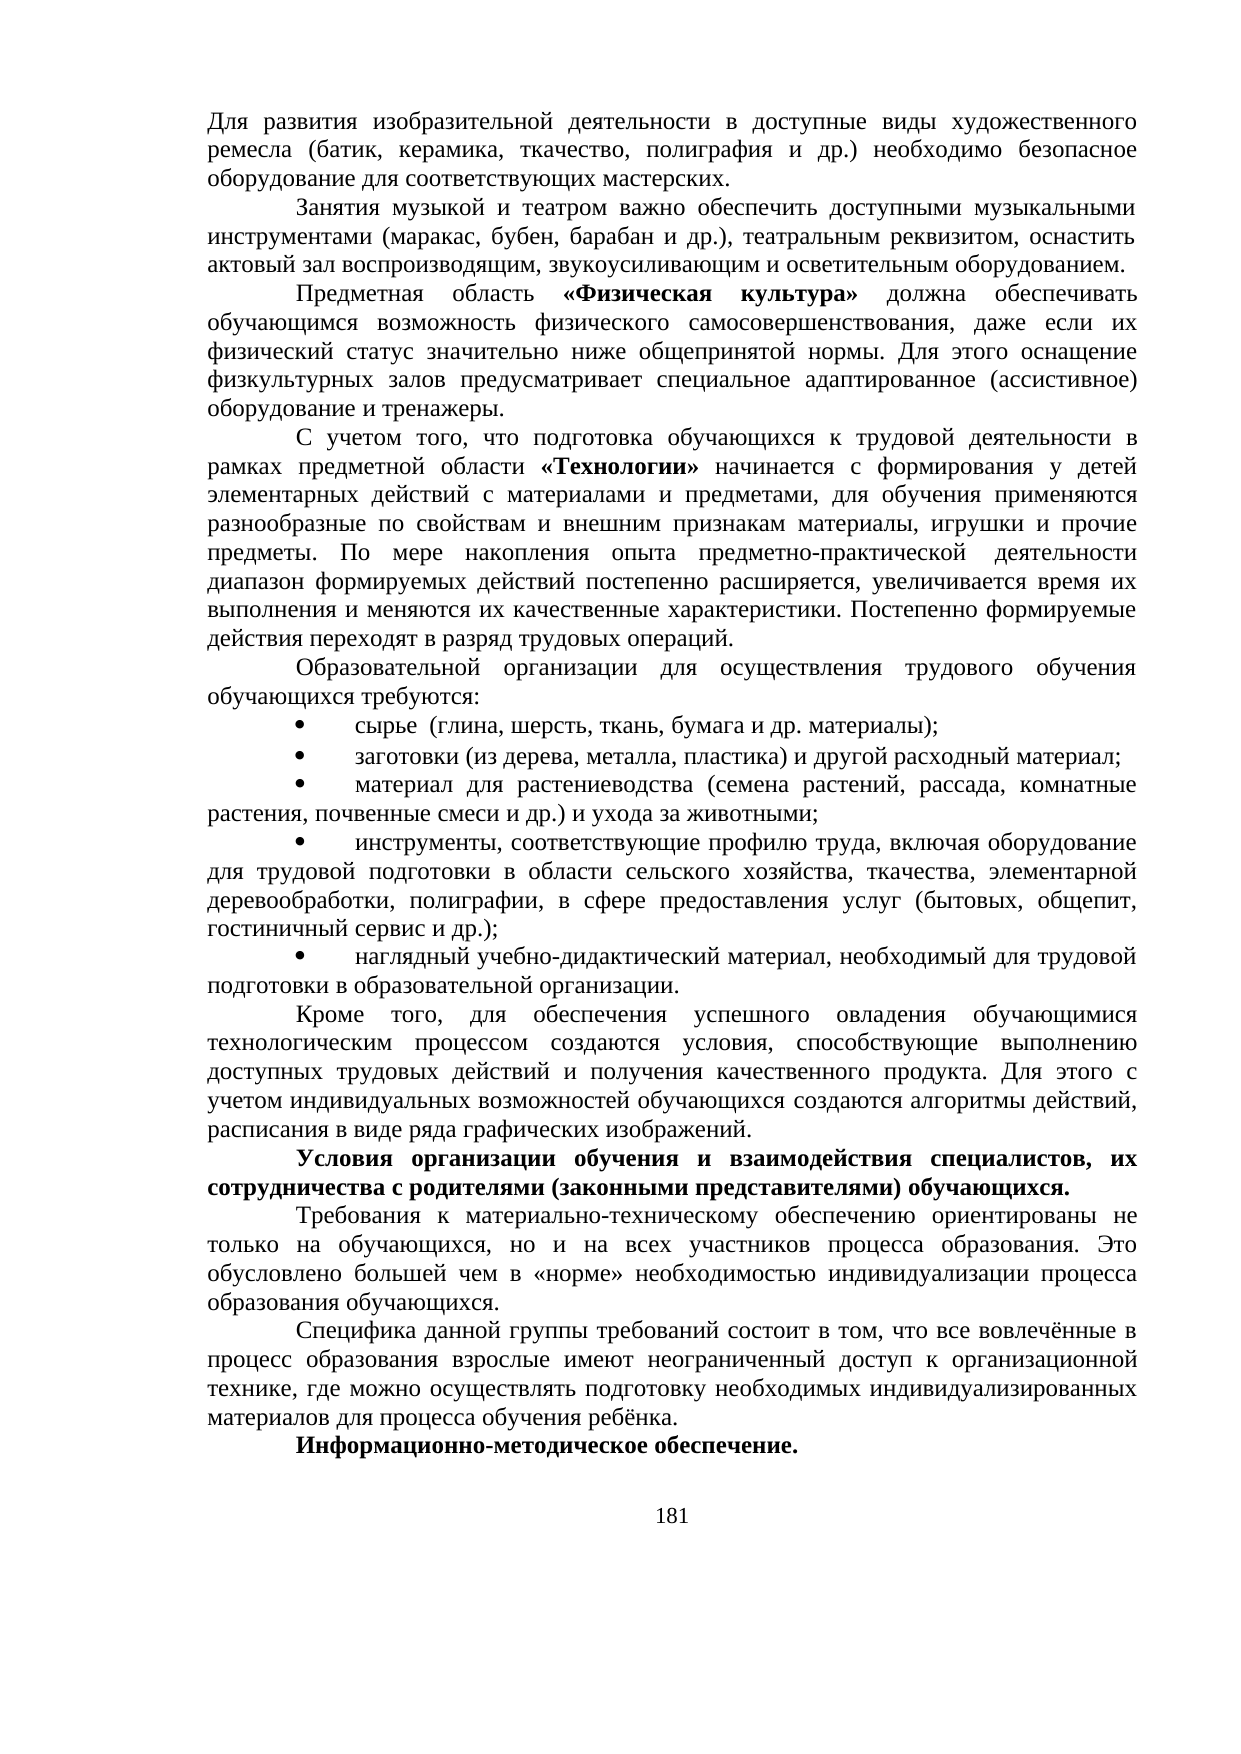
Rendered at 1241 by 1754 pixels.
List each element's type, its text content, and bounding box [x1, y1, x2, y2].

list наглядный учебно-дидактический материал, необходимый для трудовой подготовки в образовательной организации. [207, 942, 1137, 998]
text С учетом того, что подготовка обучающихся к трудовой деятельности в рамках предметной области «Технологии» начинается с формирования у детей элементарных действий с материалами и предметами, для обучения применяются разнообразные по свойствам и внешним признакам материалы, игрушки и прочие предметы. По мере накопления опыта предметно-практической деятельности диапазон формируемых действий постепенно расширяется, увеличивается время их выполнения и меняются их качественные характеристики. Постепенно формируемые действия переходят в разряд трудовых операций. [207, 422, 1137, 652]
text Образовательной организации для осуществления трудового обучения обучающихся требуются: [207, 652, 1136, 709]
subtitle Условия организации обучения и взаимодействия специалистов, их сотрудничества с родителями (законными представителями) обучающихся. [207, 1143, 1137, 1200]
subtitle Информационно-методическое обеспечение. [296, 1430, 1240, 1459]
text Для развития изобразительной деятельности в доступные виды художественного ремесла (батик, керамика, ткачество, полиграфия и др.) необходимо безопасное оборудование для соответствующих мастерских. [207, 106, 1137, 192]
list заготовки (из дерева, металла, пластика) и другой расходный материал; [295, 740, 1240, 770]
text Занятия музыкой и театром важно обеспечить доступными музыкальными инструментами (маракас, бубен, барабан и др.), театральным реквизитом, оснастить актовый зал воспроизводящим, звукоусиливающим и осветительным оборудованием. [207, 192, 1136, 278]
text Предметная область «Физическая культура» должна обеспечивать обучающимся возможность физического самосовершенствования, даже если их физический статус значительно ниже общепринятой нормы. Для этого оснащение физкультурных залов предусматривает специальное адаптированное (ассистивное) оборудование и тренажеры. [207, 278, 1138, 422]
list инструменты, соответствующие профилю труда, включая оборудование для трудовой подготовки в области сельского хозяйства, ткачества, элементарной деревообработки, полиграфии, в сфере предоставления услуг (бытовых, общепит, гостиничный сервис и др.); [207, 827, 1137, 942]
text Требования к материально-техническому обеспечению ориентированы не только на обучающихся, но и на всех участников процесса образования. Это обусловлено большей чем в «норме» необходимостью индивидуализации процесса образования обучающихся. [207, 1200, 1138, 1315]
text Кроме того, для обеспечения успешного овладения обучающимися технологическим процессом создаются условия, способствующие выполнению доступных трудовых действий и получения качественного продукта. Для этого с учетом индивидуальных возможностей обучающихся создаются алгоритмы действий, расписания в виде ряда графических изображений. [207, 999, 1138, 1142]
list сырье (глина, шерсть, ткань, бумага и др. материалы); [295, 709, 1240, 740]
text Специфика данной группы требований состоит в том, что все вовлечённые в процесс образования взрослые имеют неограниченный доступ к организационной технике, где можно осуществлять подготовку необходимых индивидуализированных материалов для процесса обучения ребёнка. [207, 1315, 1138, 1430]
list материал для растениеводства (семена растений, рассада, комнатные растения, почвенные смеси и др.) и ухода за животными; [207, 770, 1137, 827]
